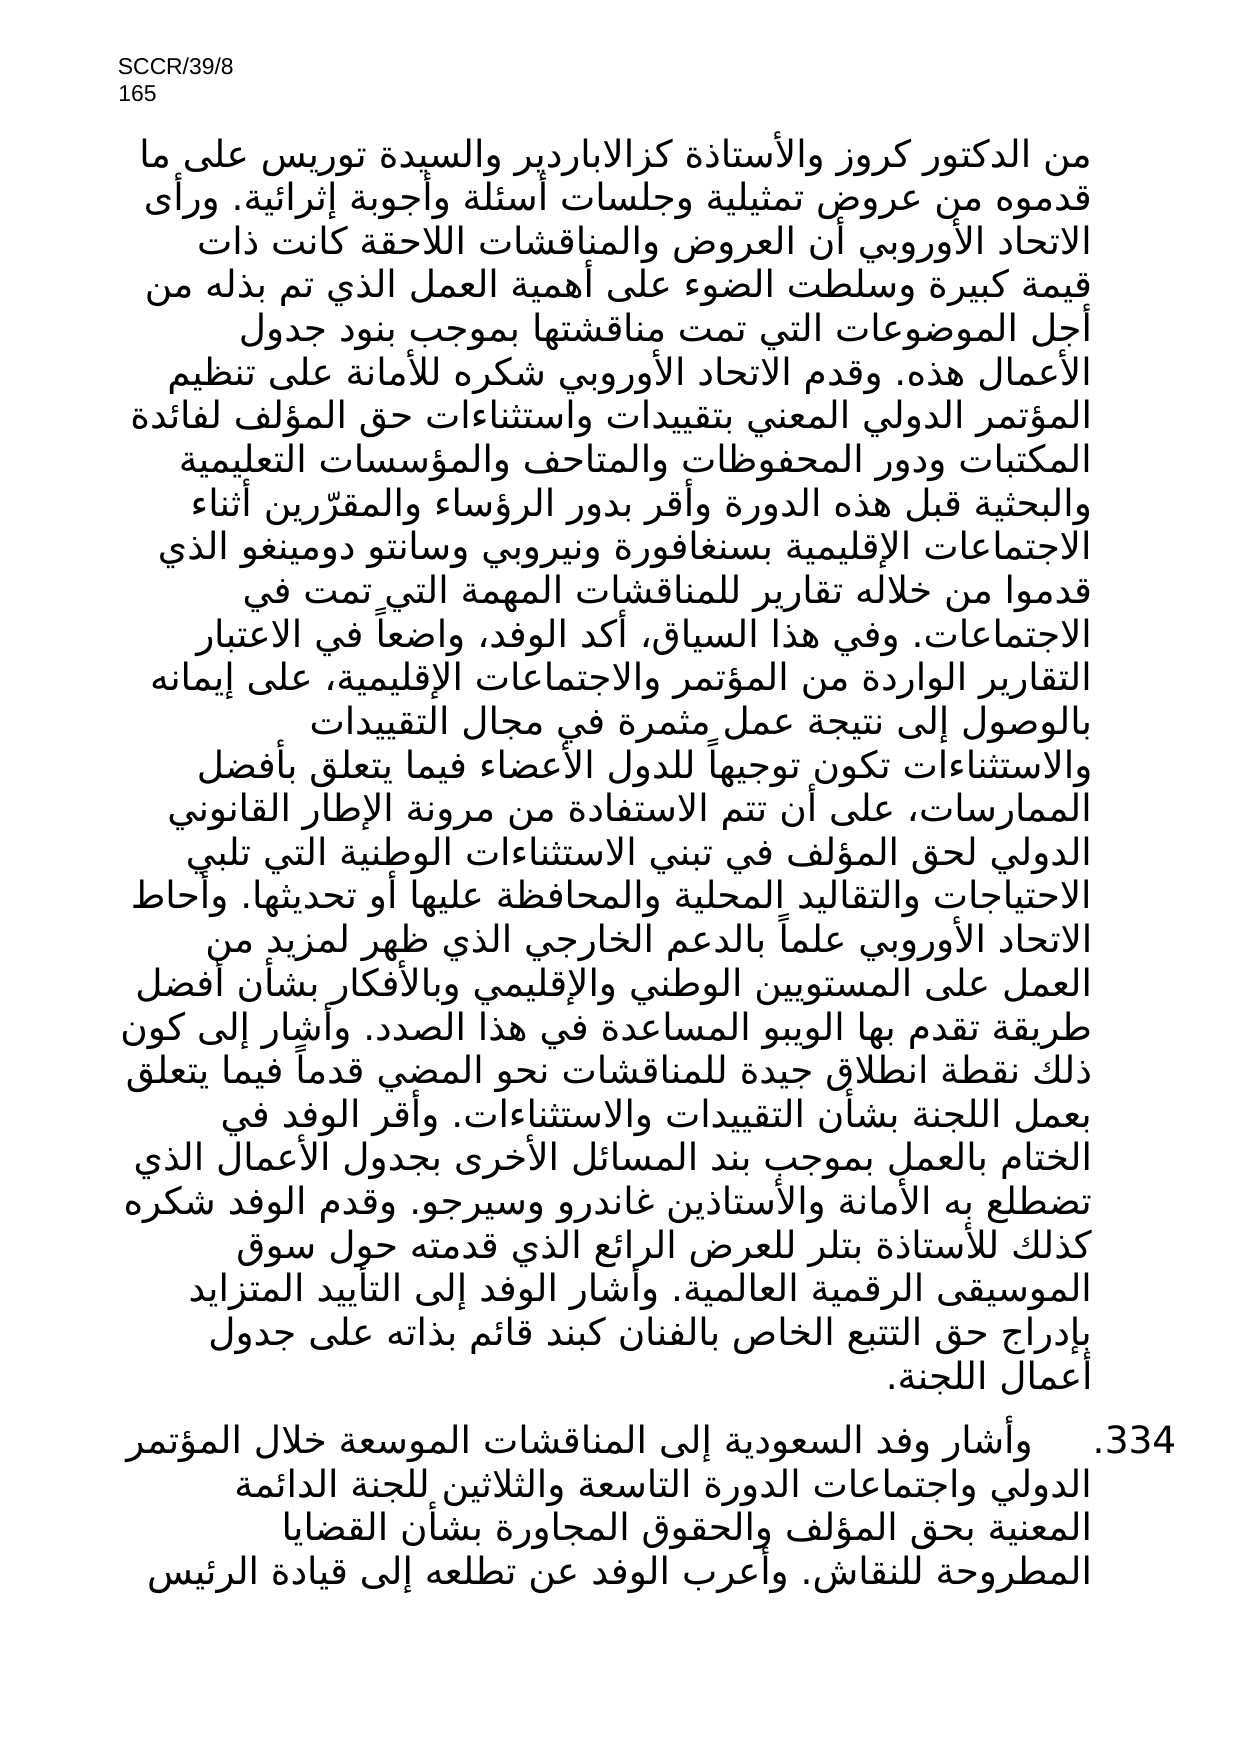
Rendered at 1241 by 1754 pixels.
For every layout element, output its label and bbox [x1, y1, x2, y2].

text [118, 1419, 1092, 1593]
text [118, 132, 1092, 1398]
